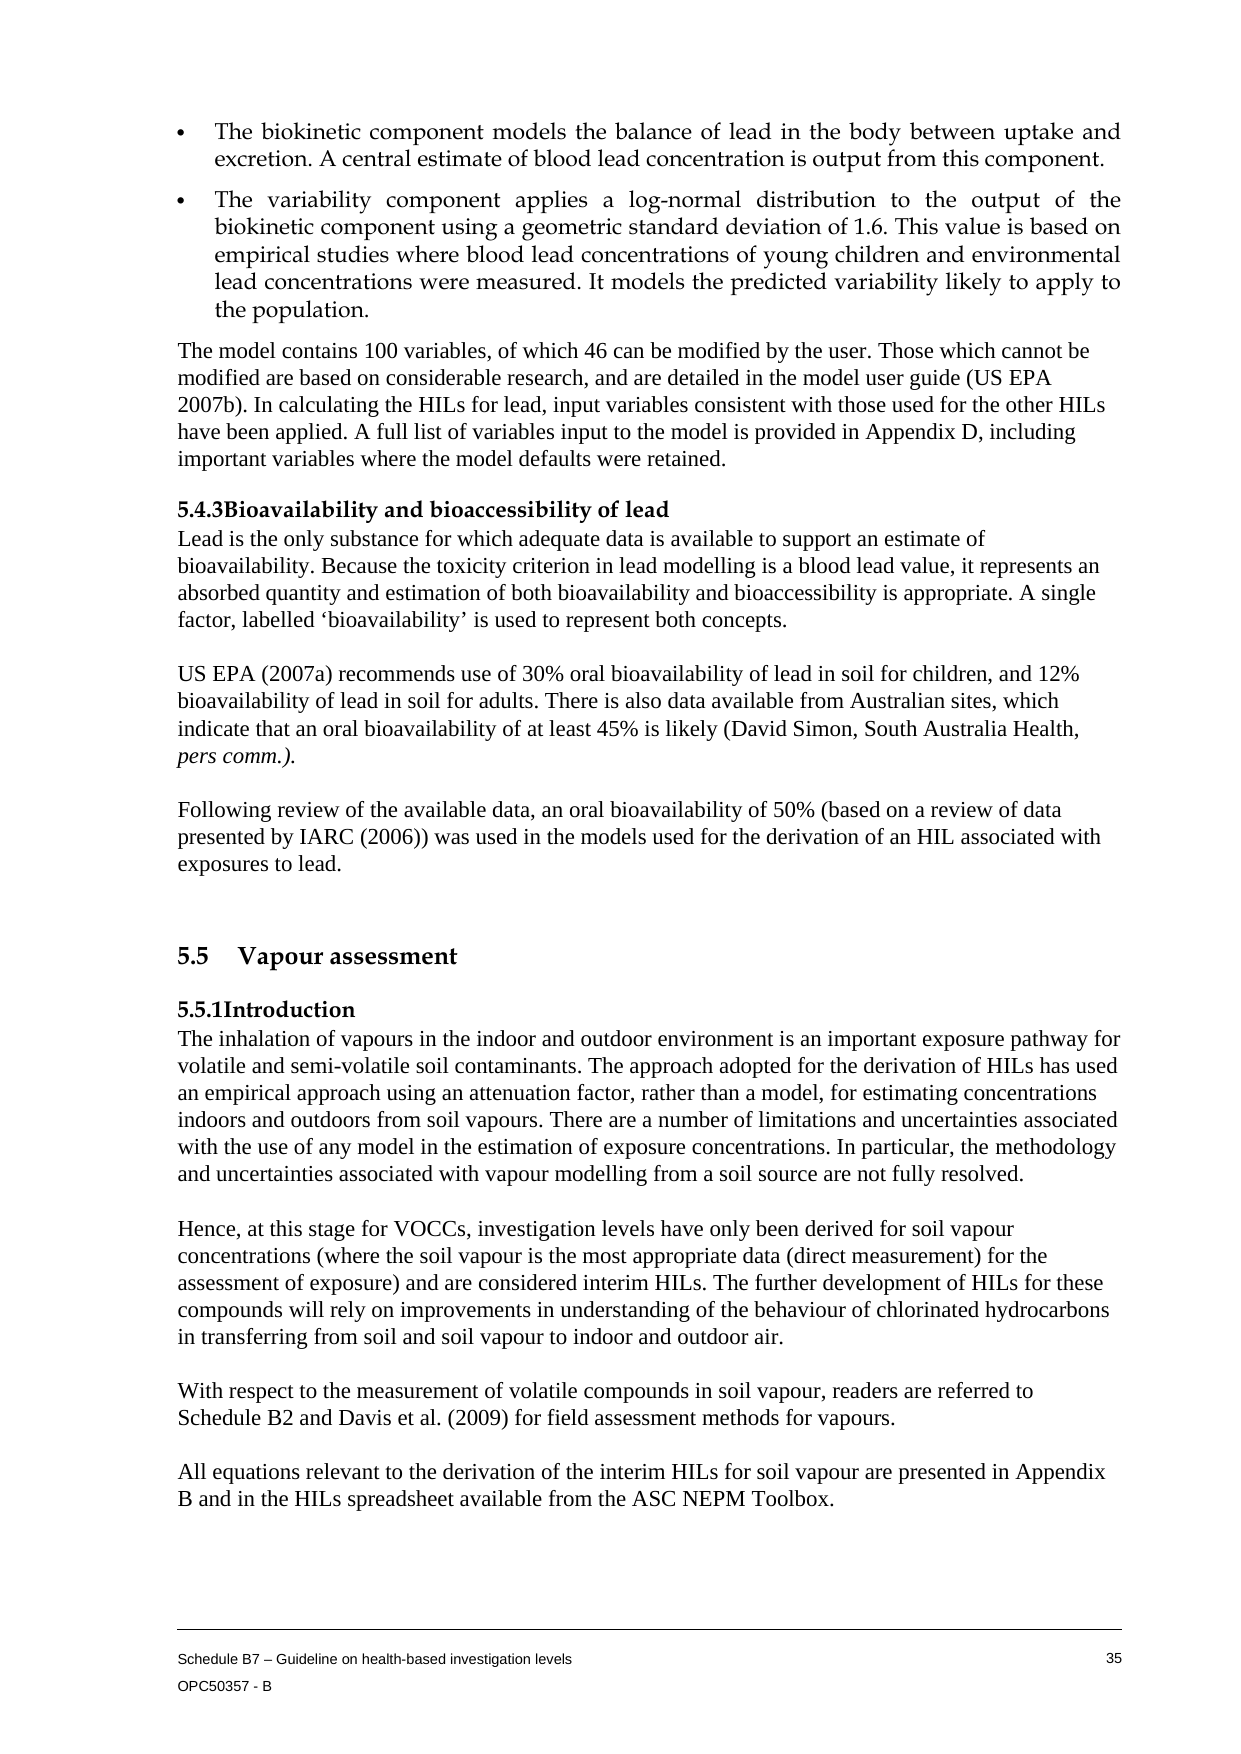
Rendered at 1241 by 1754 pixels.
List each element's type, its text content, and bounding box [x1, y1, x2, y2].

subtitle Introduction [177, 997, 1122, 1024]
text Hence, at this stage for VOCCs, investigation levels have only been derived for soil vapour concentrations (where the soil vapour is the most appropriate data (direct measurement) for the assessment of exposure) and are considered interim HILs. The further development of HILs for these compounds will rely on improvements in understanding of the behaviour of chlorinated hydrocarbons in transferring from soil and soil vapour to indoor and outdoor air. [177, 1214, 1122, 1349]
subtitle Bioavailability and bioaccessibility of lead [177, 497, 1122, 524]
text US EPA (2007a) recommends use of 30% oral bioavailability of lead in soil for children, and 12% bioavailability of lead in soil for adults. There is also data available from Australian sites, which indicate that an oral bioavailability of at least 45% is likely (David Simon, South Australia Health, pers comm.). [177, 660, 1122, 768]
text Lead is the only substance for which adequate data is available to support an estimate of bioavailability. Because the toxicity criterion in lead modelling is a blood lead value, it represents an absorbed quantity and estimation of both bioavailability and bioaccessibility is appropriate. A single factor, labelled ‘bioavailability’ is used to represent both concepts. [177, 524, 1122, 633]
subtitle Vapour assessment [177, 942, 1122, 972]
text The model contains 100 variables, of which 46 can be modified by the user. Those which cannot be modified are based on considerable research, and are detailed in the model user guide (US EPA 2007b). In calculating the HILs for lead, input variables consistent with those used for the other HILs have been applied. A full list of variables input to the model is provided in Appendix D, including important variables where the model defaults were retained. [177, 336, 1122, 472]
text All equations relevant to the derivation of the interim HILs for soil vapour are presented in Appendix B and in the HILs spreadsheet available from the ASC NEPM Toolbox. [177, 1458, 1122, 1512]
text With respect to the measurement of volatile compounds in soil vapour, readers are referred to Schedule B2 and Davis et al. (2009) for field assessment methods for vapours. [177, 1376, 1122, 1431]
text Following review of the available data, an oral bioavailability of 50% (based on a review of data presented by IARC (2006)) was used in the models used for the derivation of an HIL associated with exposures to lead. [177, 795, 1122, 876]
text The biokinetic component models the balance of lead in the body between uptake and excretion. A central estimate of blood lead concentration is output from this component. [177, 118, 1122, 173]
text The variability component applies a log-normal distribution to the output of the biokinetic component using a geometric standard deviation of 1.6. This value is based on empirical studies where blood lead concentrations of young children and environmental lead concentrations were measured. It models the predicted variability likely to apply to the population. [177, 186, 1122, 324]
text The inhalation of vapours in the indoor and outdoor environment is an important exposure pathway for volatile and semi-volatile soil contaminants. The approach adopted for the derivation of HILs has used an empirical approach using an attenuation factor, rather than a model, for estimating concentrations indoors and outdoors from soil vapours. There are a number of limitations and uncertainties associated with the use of any model in the estimation of exposure concentrations. In particular, the methodology and uncertainties associated with vapour modelling from a soil source are not fully resolved. [177, 1024, 1122, 1187]
